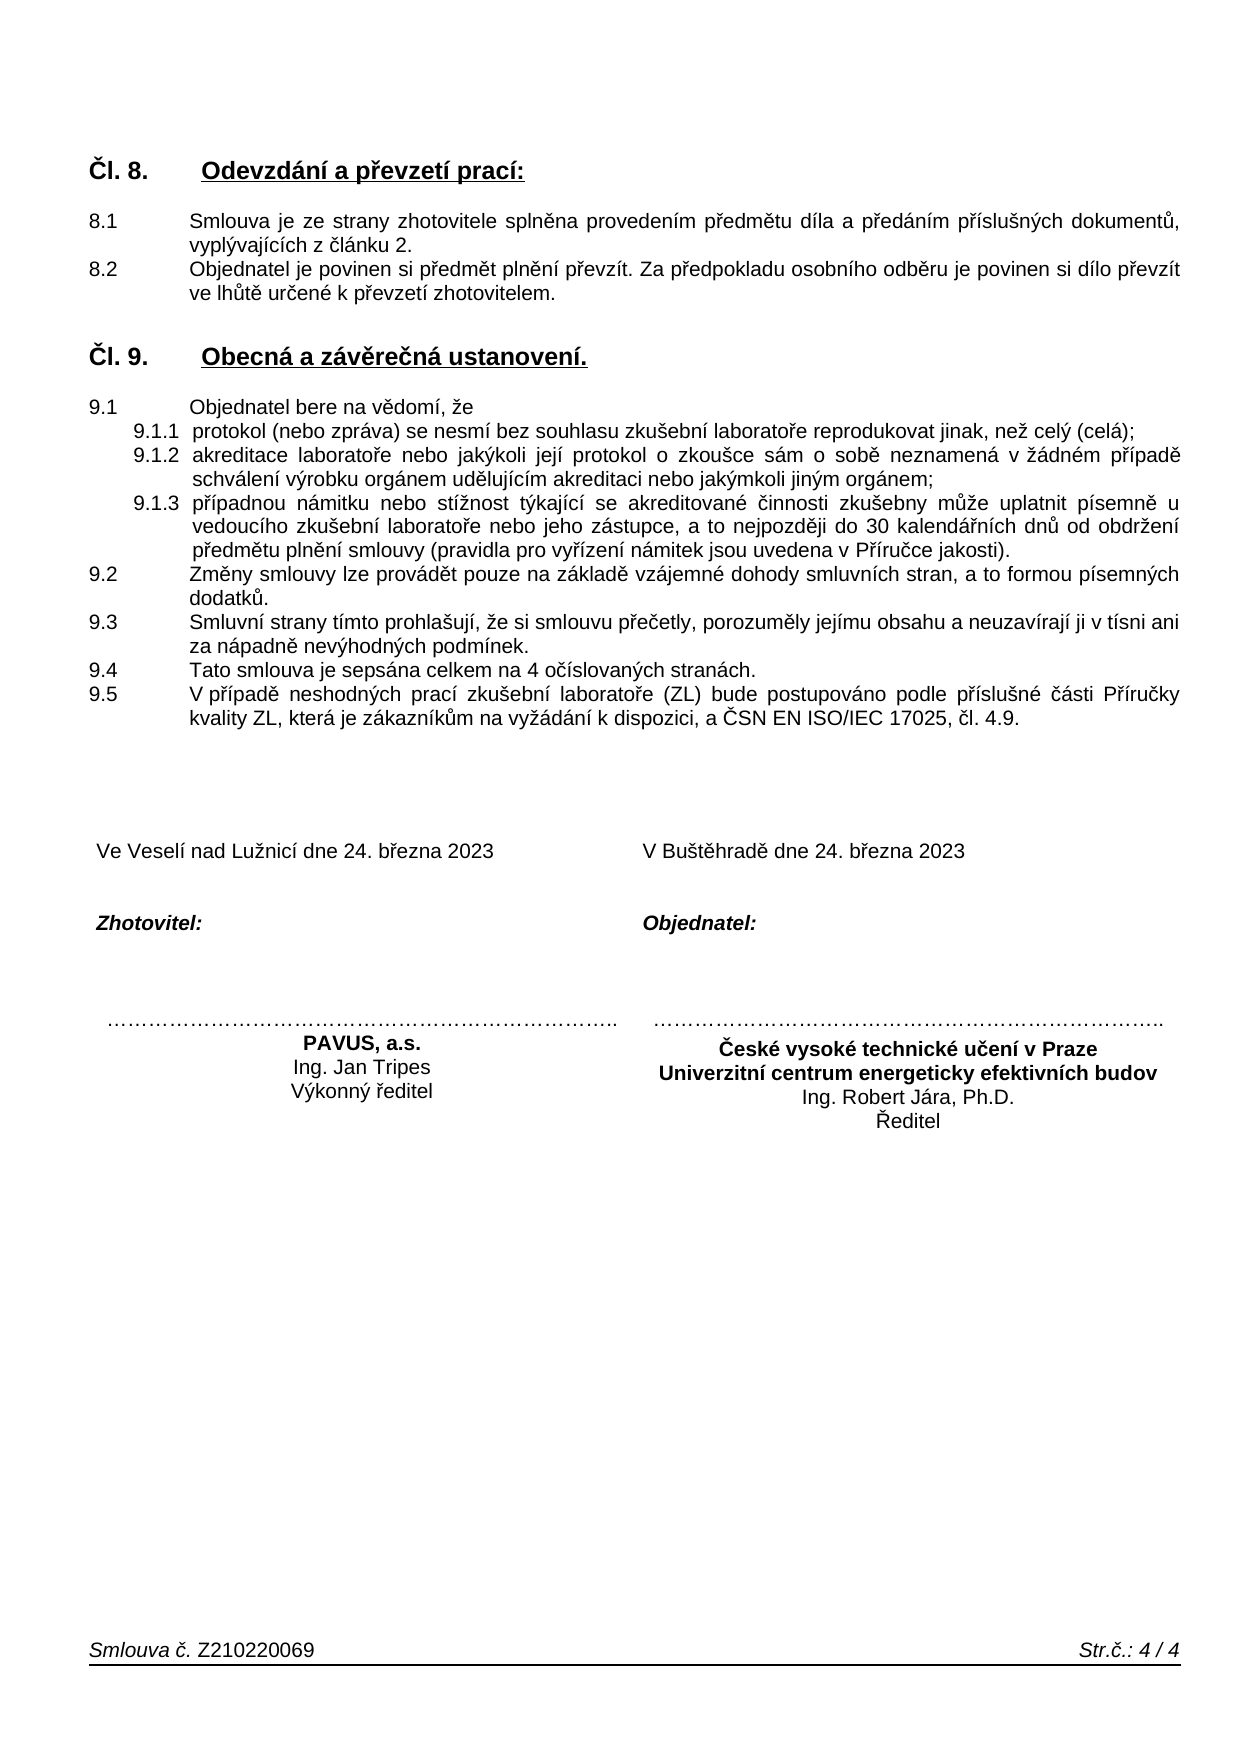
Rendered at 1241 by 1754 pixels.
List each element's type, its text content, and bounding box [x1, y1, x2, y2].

text případnou námitku nebo stížnost týkající se akreditované činnosti zkušebny může uplatnit písemně u vedoucího zkušební laboratoře nebo jeho zástupce, a to nejpozději do 30 kalendářních dnů od obdržení předmětu plnění smlouvy (pravidla pro vyřízení námitek jsou uvedena v Příručce jakosti). [133, 490, 1181, 562]
text Obecná a závěrečná ustanovení. [89, 342, 1181, 371]
text protokol (nebo zpráva) se nesmí bez souhlasu zkušební laboratoře reprodukovat jinak, než celý (celá); [133, 418, 1181, 442]
text akreditace laboratoře nebo jakýkoli její protokol o zkoušce sám o sobě neznamená v žádném případě schválení výrobku orgánem udělujícím akreditaci nebo jakýmkoli jiným orgánem; [133, 442, 1181, 490]
text Objednatel bere na vědomí, že [89, 394, 1181, 418]
text Tato smlouva je sepsána celkem na 4 očíslovaných stranách. [89, 658, 1181, 682]
table_header Ve Veselí nad Lužnicí dne 24. března 2023 [89, 802, 635, 863]
table_header V Buštěhradě dne 24. března 2023 [635, 802, 1181, 863]
table_cell Objednatel: ……………………………………………………………….. České vysoké technické učení v Praze Univerzitní centrum energeticky efektivních budov Ing. Robert Jára, Ph.D. Ředitel [635, 863, 1181, 1133]
text V případě neshodných prací zkušební laboratoře (ZL) bude postupováno podle příslušné části Příručky kvality ZL, která je zákazníkům na vyžádání k dispozici, a ČSN EN ISO/IEC 17025, čl. 4.9. [89, 682, 1181, 730]
text Změny smlouvy lze provádět pouze na základě vzájemné dohody smluvních stran, a to formou písemných dodatků. [89, 562, 1181, 610]
table_cell Zhotovitel: ……………………………………………………………….. PAVUS, a.s. Ing. Jan Tripes Výkonný ředitel [89, 863, 635, 1133]
text Smluvní strany tímto prohlašují, že si smlouvu přečetly, porozuměly jejímu obsahu a neuzavírají ji v tísni ani za nápadně nevýhodných podmínek. [89, 610, 1181, 658]
text Objednatel je povinen si předmět plnění převzít. Za předpokladu osobního odběru je povinen si dílo převzít ve lhůtě určené k převzetí zhotovitelem. [89, 256, 1181, 304]
text Odevzdání a převzetí prací: [89, 156, 1181, 184]
text Smlouva je ze strany zhotovitele splněna provedením předmětu díla a předáním příslušných dokumentů, vyplývajících z článku 2. [89, 208, 1181, 256]
